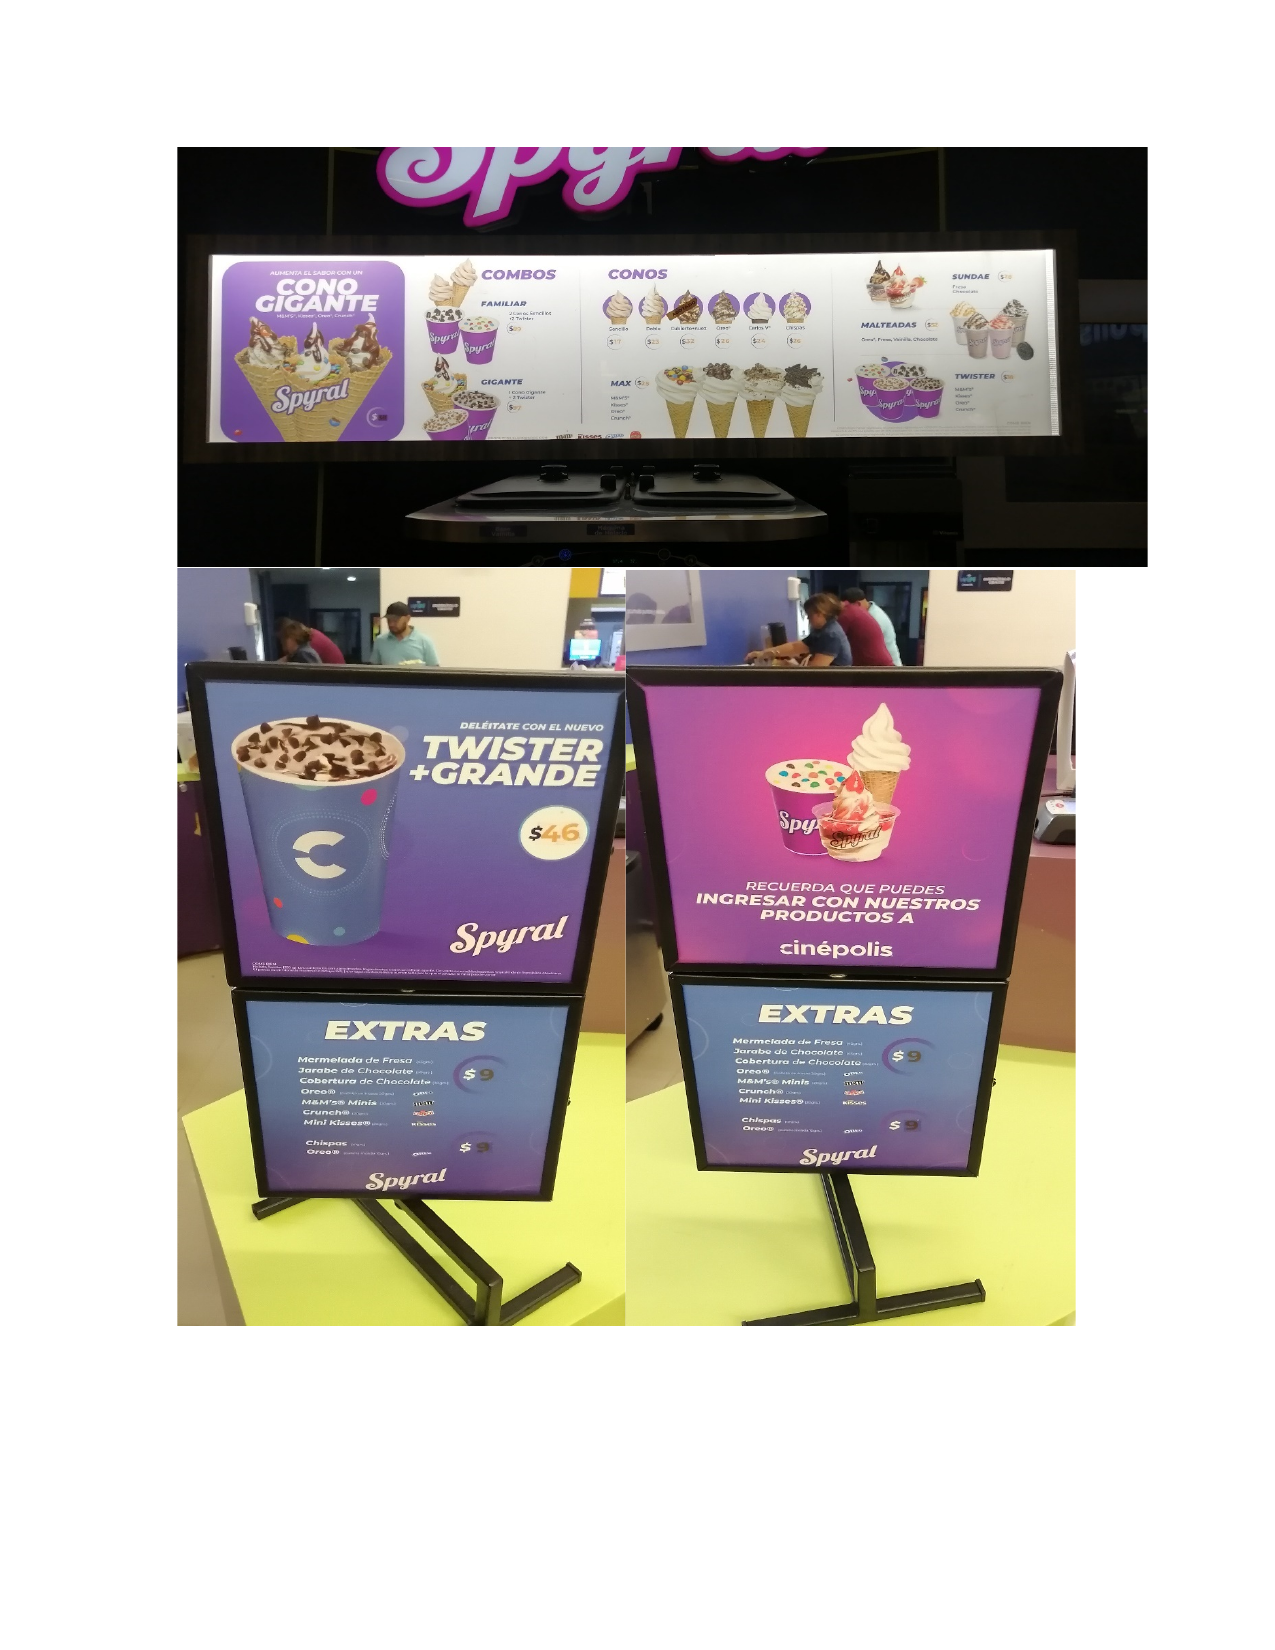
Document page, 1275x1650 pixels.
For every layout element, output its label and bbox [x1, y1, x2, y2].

picture [177, 147, 1148, 567]
picture [177, 568, 1076, 1326]
